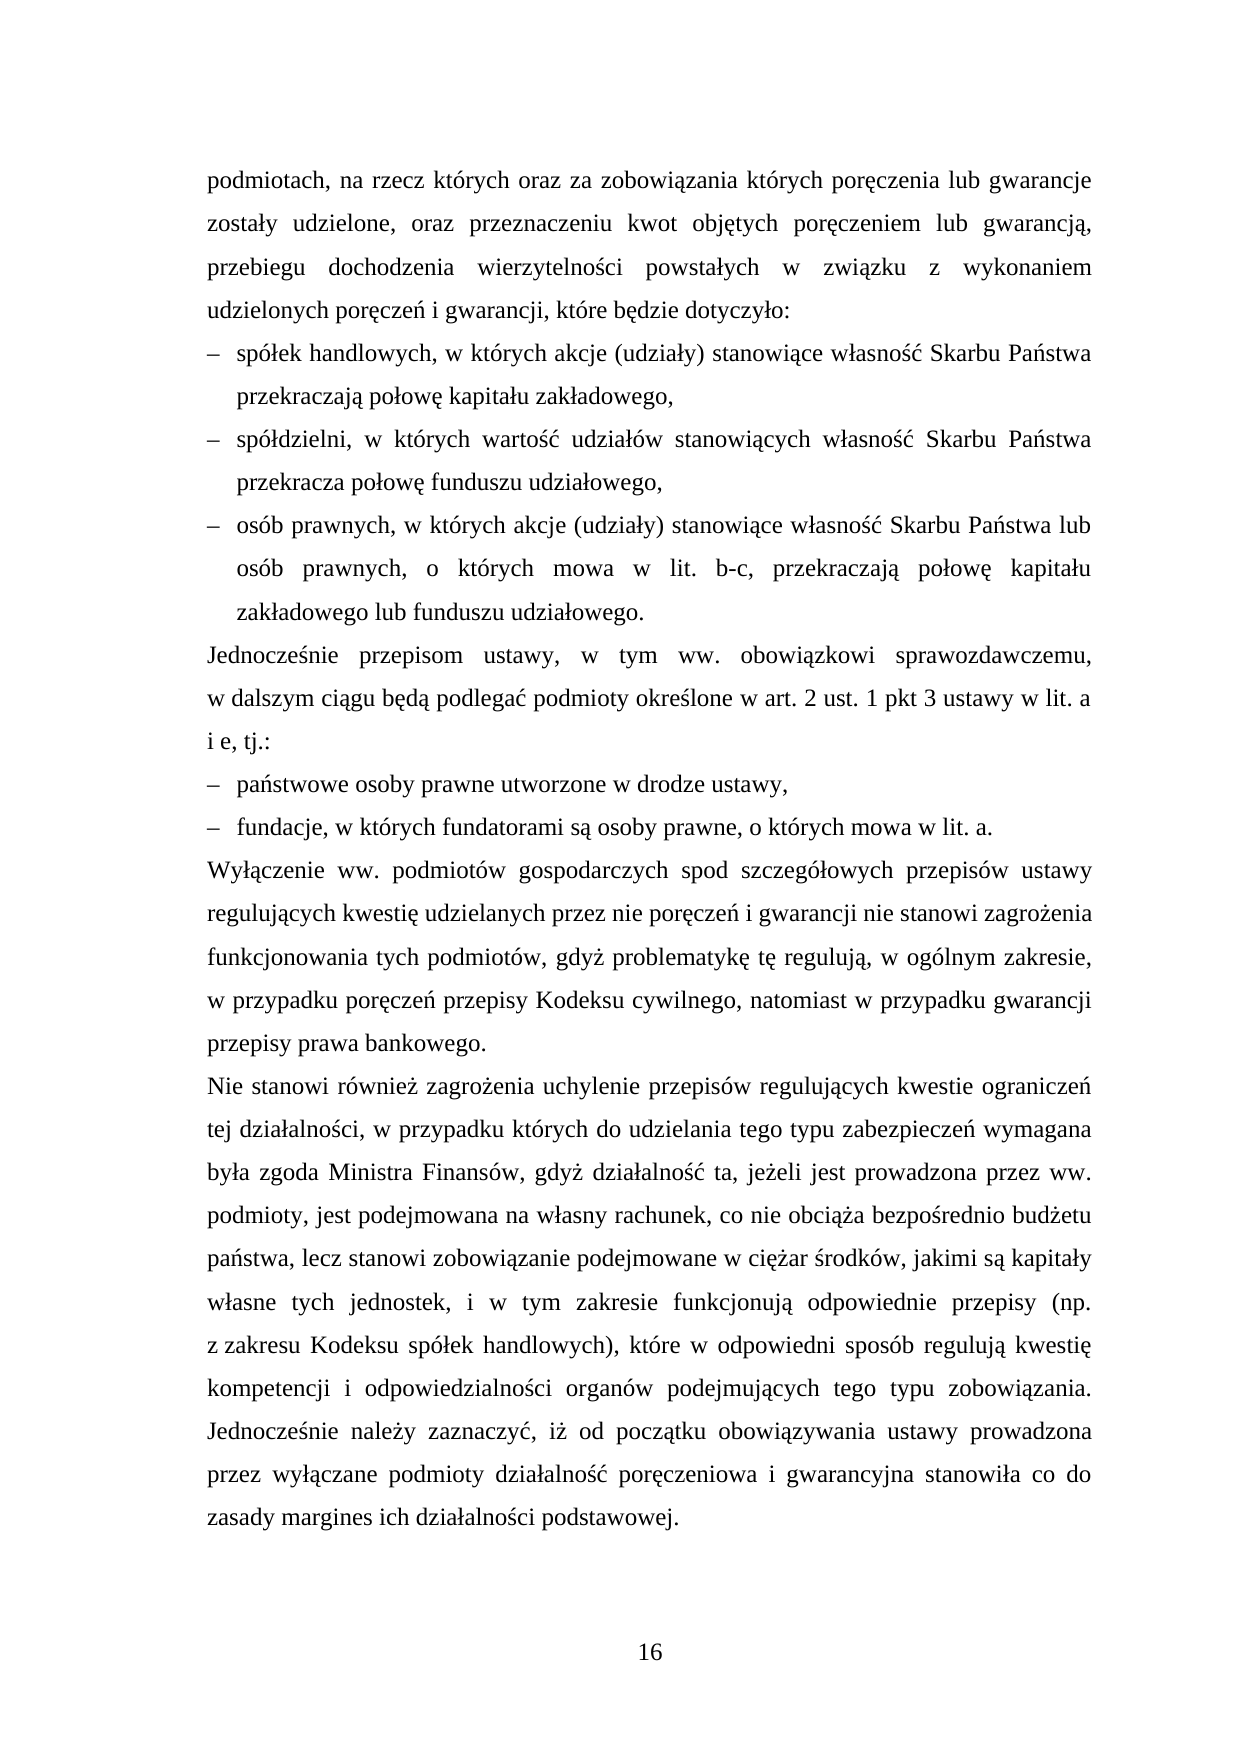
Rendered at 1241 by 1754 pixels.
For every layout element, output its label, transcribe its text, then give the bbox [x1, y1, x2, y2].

text – fundacje, w których fundatorami są osoby prawne, o których mowa w lit. a. [207, 812, 1092, 841]
text Wyłączenie ww. podmiotów gospodarczych spod szczegółowych przepisów ustawy regulujących kwestię udzielanych przez nie poręczeń i gwarancji nie stanowi zagrożenia funkcjonowania tych podmiotów, gdyż problematykę tę regulują, w ogólnym zakresie, w przypadku poręczeń przepisy Kodeksu cywilnego, natomiast w przypadku gwarancji przepisy prawa bankowego. [207, 855, 1092, 1057]
text – państwowe osoby prawne utworzone w drodze ustawy, [207, 769, 1092, 798]
text Nie stanowi również zagrożenia uchylenie przepisów regulujących kwestie ograniczeń tej działalności, w przypadku których do udzielania tego typu zabezpieczeń wymagana była zgoda Ministra Finansów, gdyż działalność ta, jeżeli jest prowadzona przez ww. podmioty, jest podejmowana na własny rachunek, co nie obciąża bezpośrednio budżetu państwa, lecz stanowi zobowiązanie podejmowane w ciężar środków, jakimi są kapitały własne tych jednostek, i w tym zakresie funkcjonują odpowiednie przepisy (np. z zakresu Kodeksu spółek handlowych), które w odpowiedni sposób regulują kwestię kompetencji i odpowiedzialności organów podejmujących tego typu zobowiązania. Jednocześnie należy zaznaczyć, iż od początku obowiązywania ustawy prowadzona przez wyłączane podmioty działalność poręczeniowa i gwarancyjna stanowiła co do zasady margines ich działalności podstawowej. [207, 1071, 1092, 1531]
text Jednocześnie przepisom ustawy, w tym ww. obowiązkowi sprawozdawczemu, w dalszym ciągu będą podlegać podmioty określone w art. 2 ust. 1 pkt 3 ustawy w lit. a i e, tj.: [207, 640, 1092, 755]
text – spółdzielni, w których wartość udziałów stanowiących własność Skarbu Państwa przekracza połowę funduszu udziałowego, [207, 424, 1092, 496]
text – spółek handlowych, w których akcje (udziały) stanowiące własność Skarbu Państwa przekraczają połowę kapitału zakładowego, [207, 338, 1092, 410]
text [207, 165, 1092, 323]
text – osób prawnych, w których akcje (udziały) stanowiące własność Skarbu Państwa lub osób prawnych, o których mowa w lit. b-c, przekraczają połowę kapitału zakładowego lub funduszu udziałowego. [207, 510, 1092, 625]
